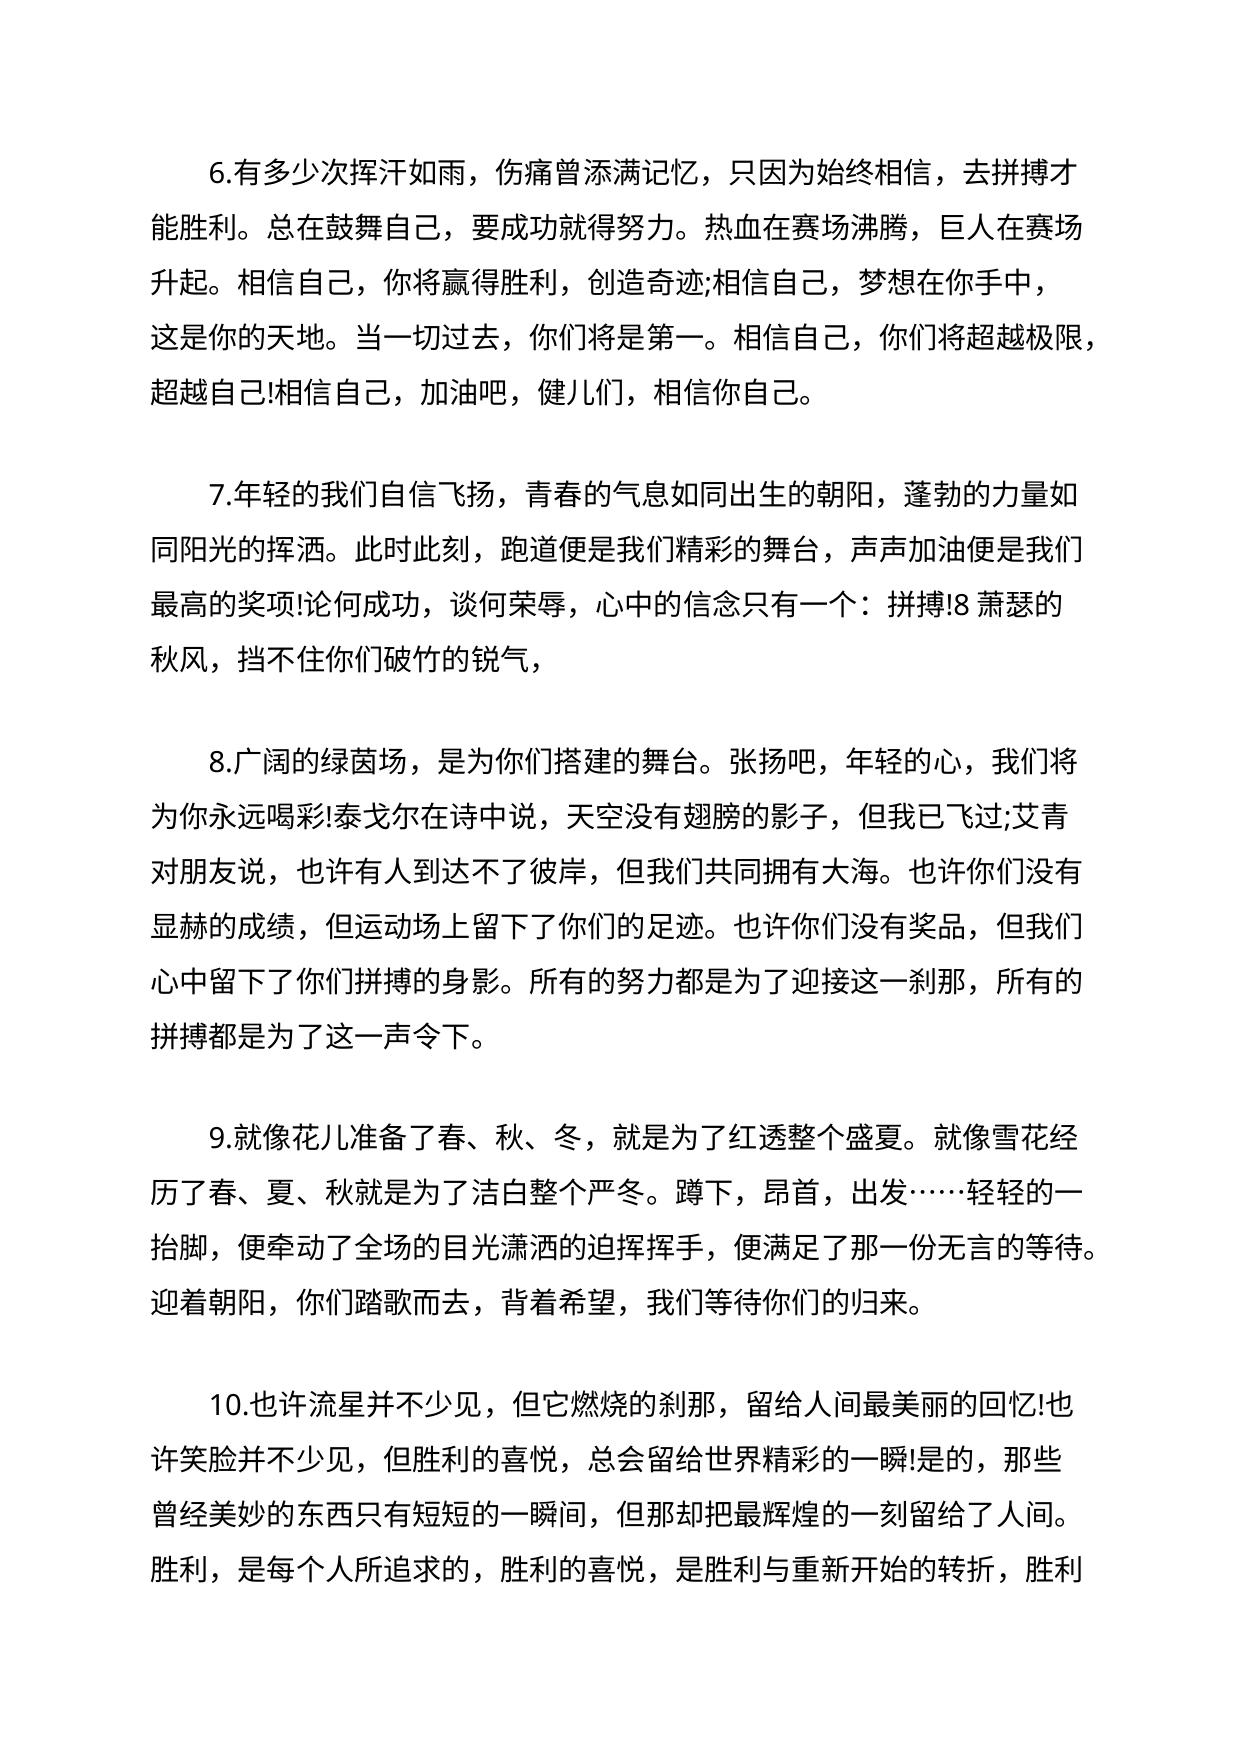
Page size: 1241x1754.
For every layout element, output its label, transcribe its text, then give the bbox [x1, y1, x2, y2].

text 7.年轻的我们自信飞扬，青春的气息如同出生的朝阳，蓬勃的力量如同阳光的挥洒。此时此刻，跑道便是我们精彩的舞台，声声加油便是我们最高的奖项!论何成功，谈何荣辱，心中的信念只有一个：拼搏!8萧瑟的秋风，挡不住你们破竹的锐气， [150, 472, 1090, 679]
text 8.广阔的绿茵场，是为你们搭建的舞台。张扬吧，年轻的心，我们将为你永远喝彩!泰戈尔在诗中说，天空没有翅膀的影子，但我已飞过;艾青对朋友说，也许有人到达不了彼岸，但我们共同拥有大海。也许你们没有显赫的成绩，但运动场上留下了你们的足迹。也许你们没有奖品，但我们心中留下了你们拼搏的身影。所有的努力都是为了迎接这一刹那，所有的拼搏都是为了这一声令下。 [150, 738, 1090, 1055]
text 9.就像花儿准备了春、秋、冬，就是为了红透整个盛夏。就像雪花经历了春、夏、秋就是为了洁白整个严冬。蹲下，昂首，出发……轻轻的一抬脚，便牵动了全场的目光潇洒的迫挥挥手，便满足了那一份无言的等待。迎着朝阳，你们踏歌而去，背着希望，我们等待你们的归来。 [150, 1115, 1090, 1322]
text 6.有多少次挥汗如雨，伤痛曾添满记忆，只因为始终相信，去拼搏才能胜利。总在鼓舞自己，要成功就得努力。热血在赛场沸腾，巨人在赛场升起。相信自己，你将赢得胜利，创造奇迹;相信自己，梦想在你手中，这是你的天地。当一切过去，你们将是第一。相信自己，你们将超越极限，超越自己!相信自己，加油吧，健儿们，相信你自己。 [150, 150, 1090, 412]
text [150, 1381, 1090, 1589]
